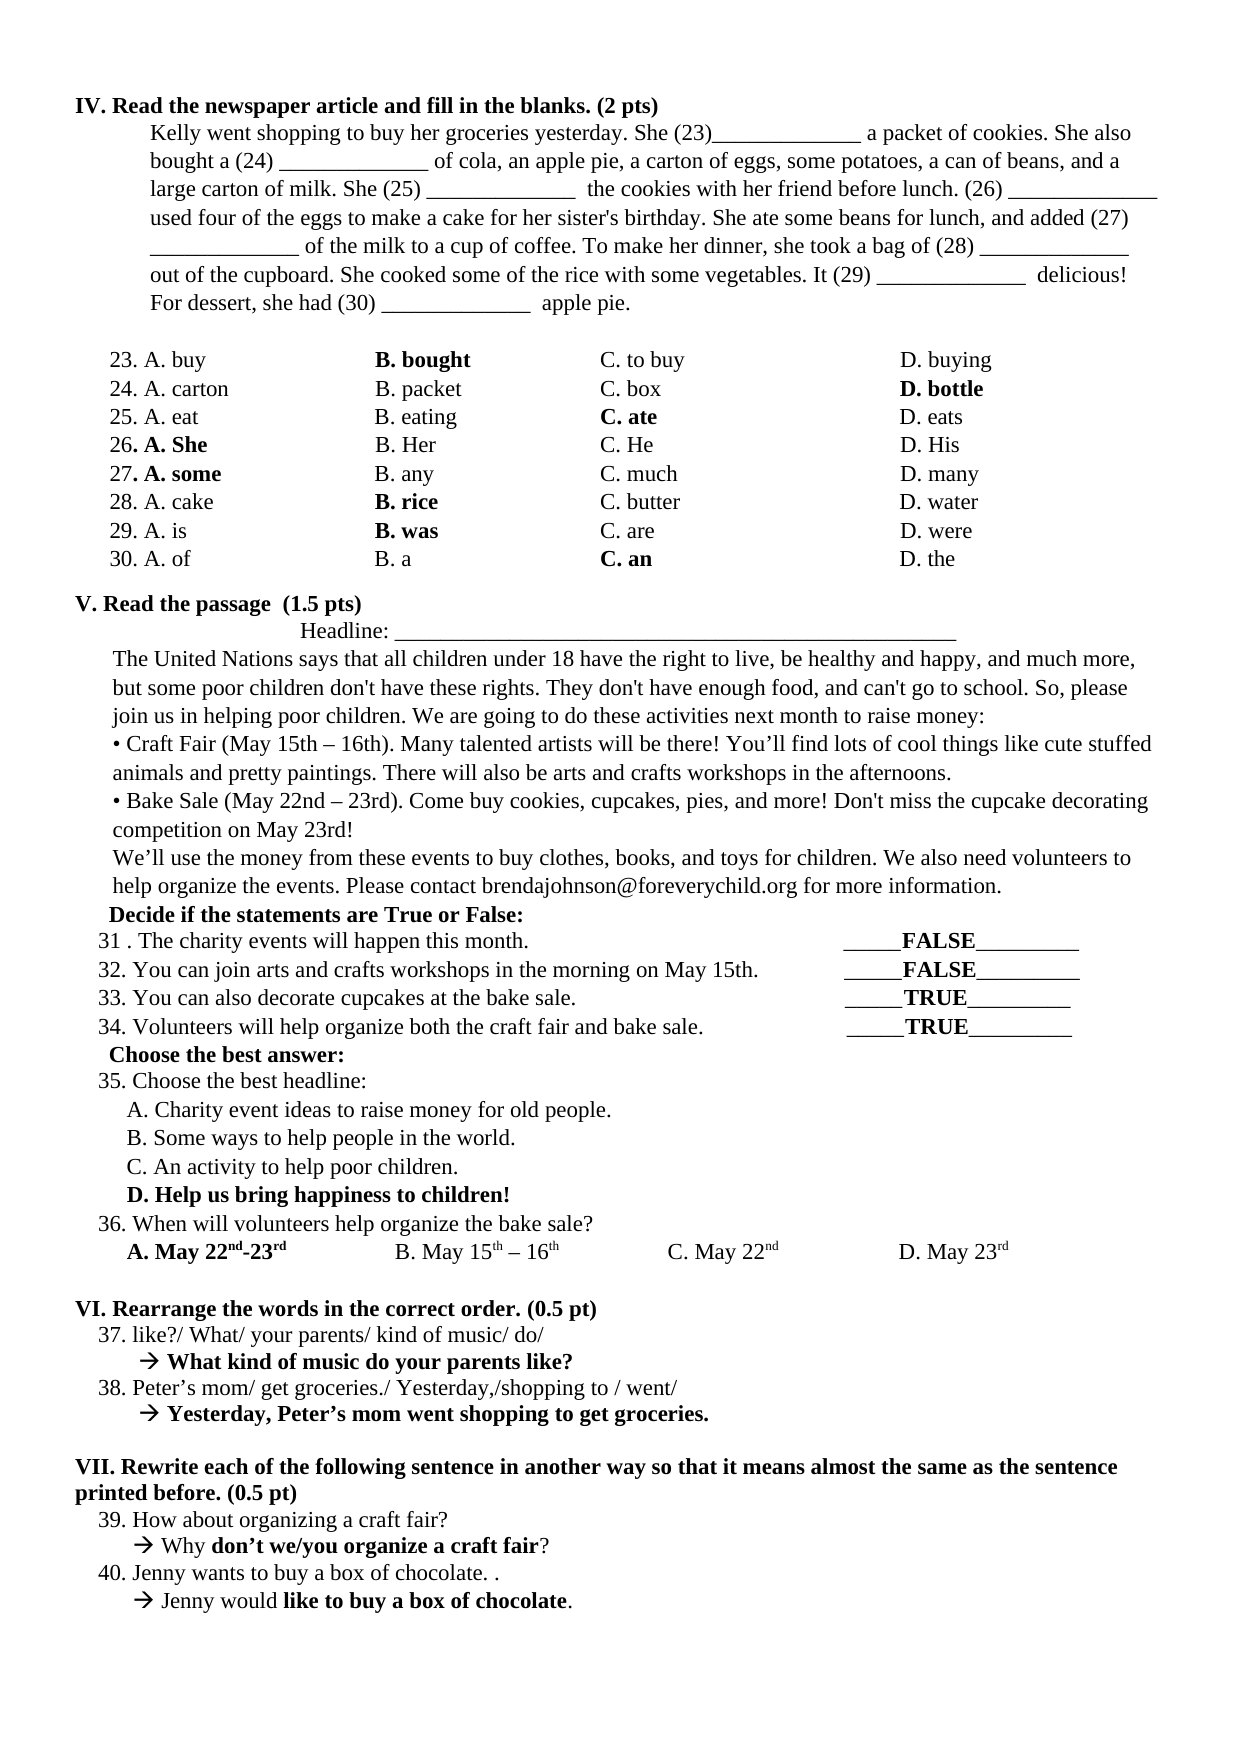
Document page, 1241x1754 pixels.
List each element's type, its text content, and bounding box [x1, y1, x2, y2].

text 39. How about organizing a craft fair? [75, 1506, 1165, 1532]
text We’ll use the money from these events to buy clothes, books, and toys for children. We also need volunteers to help organize the events. Please contact brendajohnson@foreverychild.org for more information. [112, 844, 1165, 899]
text IV. Read the newspaper article and fill in the blanks. (2 pts) [75, 92, 1165, 119]
text 33. You can also decorate cupcakes at the bake sale. _____TRUE_________ [75, 984, 1165, 1011]
text Jenny would like to buy a box of chocolate. [75, 1587, 1165, 1613]
text 23. A. buy B. bought C. to buy D. buying [75, 346, 1165, 372]
text 34. Volunteers will help organize both the craft fair and bake sale. _____TRUE_________ [75, 1013, 1165, 1039]
text Choose the best answer: [109, 1041, 1165, 1067]
text 29. A. is B. was C. are D. were [75, 517, 1165, 543]
text Kelly went shopping to buy her groceries yesterday. She (23)_____________ a packet of cookies. She also bought a (24) _____________ of cola, an apple pie, a carton of eggs, some potatoes, a can of beans, and a large carton of milk. She (25) _____________ the cookies with her friend before lunch. (26) _____________ used four of the eggs to make a cake for her sister's birthday. She ate some beans for lunch, and added (27) _____________ of the milk to a cup of coffee. To make her dinner, she took a bag of (28) _____________ out of the cupboard. She cooked some of the rice with some vegetables. It (29) _____________ delicious! For dessert, she had (30) _____________ apple pie. [150, 119, 1165, 316]
text C. An activity to help poor children. [75, 1153, 1165, 1179]
text Why don’t we/you organize a craft fair? [75, 1532, 1165, 1558]
text V. Read the passage (1.5 pts) [75, 590, 1165, 617]
text 24. A. carton B. packet C. box D. bottle [75, 374, 1165, 401]
text 26. A. She B. Her C. He D. His [75, 431, 1165, 458]
text VI. Rearrange the words in the correct order. (0.5 pt) [75, 1295, 1165, 1321]
text D. Help us bring happiness to children! [75, 1181, 1165, 1208]
text 28. A. cake B. rice C. butter D. water [75, 488, 1165, 515]
text 32. You can join arts and crafts workshops in the morning on May 15th. _____FALSE_________ [75, 956, 1165, 982]
text What kind of music do your parents like? [75, 1348, 1165, 1374]
text 35. Choose the best headline: [75, 1067, 1165, 1094]
text 38. Peter’s mom/ get groceries./ Yesterday,/shopping to / went/ [75, 1374, 1165, 1400]
text 25. A. eat B. eating C. ate D. eats [75, 403, 1165, 429]
text • Bake Sale (May 22nd – 23rd). Come buy cookies, cupcakes, pies, and more! Don't miss the cupcake decorating competition on May 23rd! [112, 787, 1165, 842]
text The United Nations says that all children under 18 have the right to live, be healthy and happy, and much more, but some poor children don't have these rights. They don't have enough food, and can't go to school. So, please join us in helping poor children. We are going to do these activities next month to raise money: [112, 645, 1165, 728]
text Yesterday, Peter’s mom went shopping to get groceries. [75, 1400, 1165, 1427]
text 31 . The charity events will happen this month. _____FALSE_________ [75, 927, 1165, 954]
text B. Some ways to help people in the world. [75, 1124, 1165, 1151]
text • Craft Fair (May 15th – 16th). Many talented artists will be there! You’ll find lots of cool things like cute stuffed animals and pretty paintings. There will also be arts and crafts workshops in the afternoons. [112, 730, 1165, 785]
text Decide if the statements are True or False: [109, 901, 1165, 927]
text VII. Rewrite each of the following sentence in another way so that it means almost the same as the sentence printed before. (0.5 pt) [75, 1453, 1165, 1506]
text A. Charity event ideas to raise money for old people. [75, 1096, 1165, 1122]
text A. May 22nd-23rd B. May 15th – 16th C. May 22nd D. May 23rd [75, 1238, 1165, 1264]
text 27. A. some B. any C. much D. many [75, 460, 1165, 486]
text 40. Jenny wants to buy a box of chocolate. . [75, 1558, 1165, 1585]
text Headline: _________________________________________________ [262, 617, 1165, 643]
text 30. A. of B. a C. an D. the [75, 545, 1165, 572]
text 36. When will volunteers help organize the bake sale? [75, 1210, 1165, 1236]
text 37. like?/ What/ your parents/ kind of music/ do/ [75, 1321, 1165, 1348]
